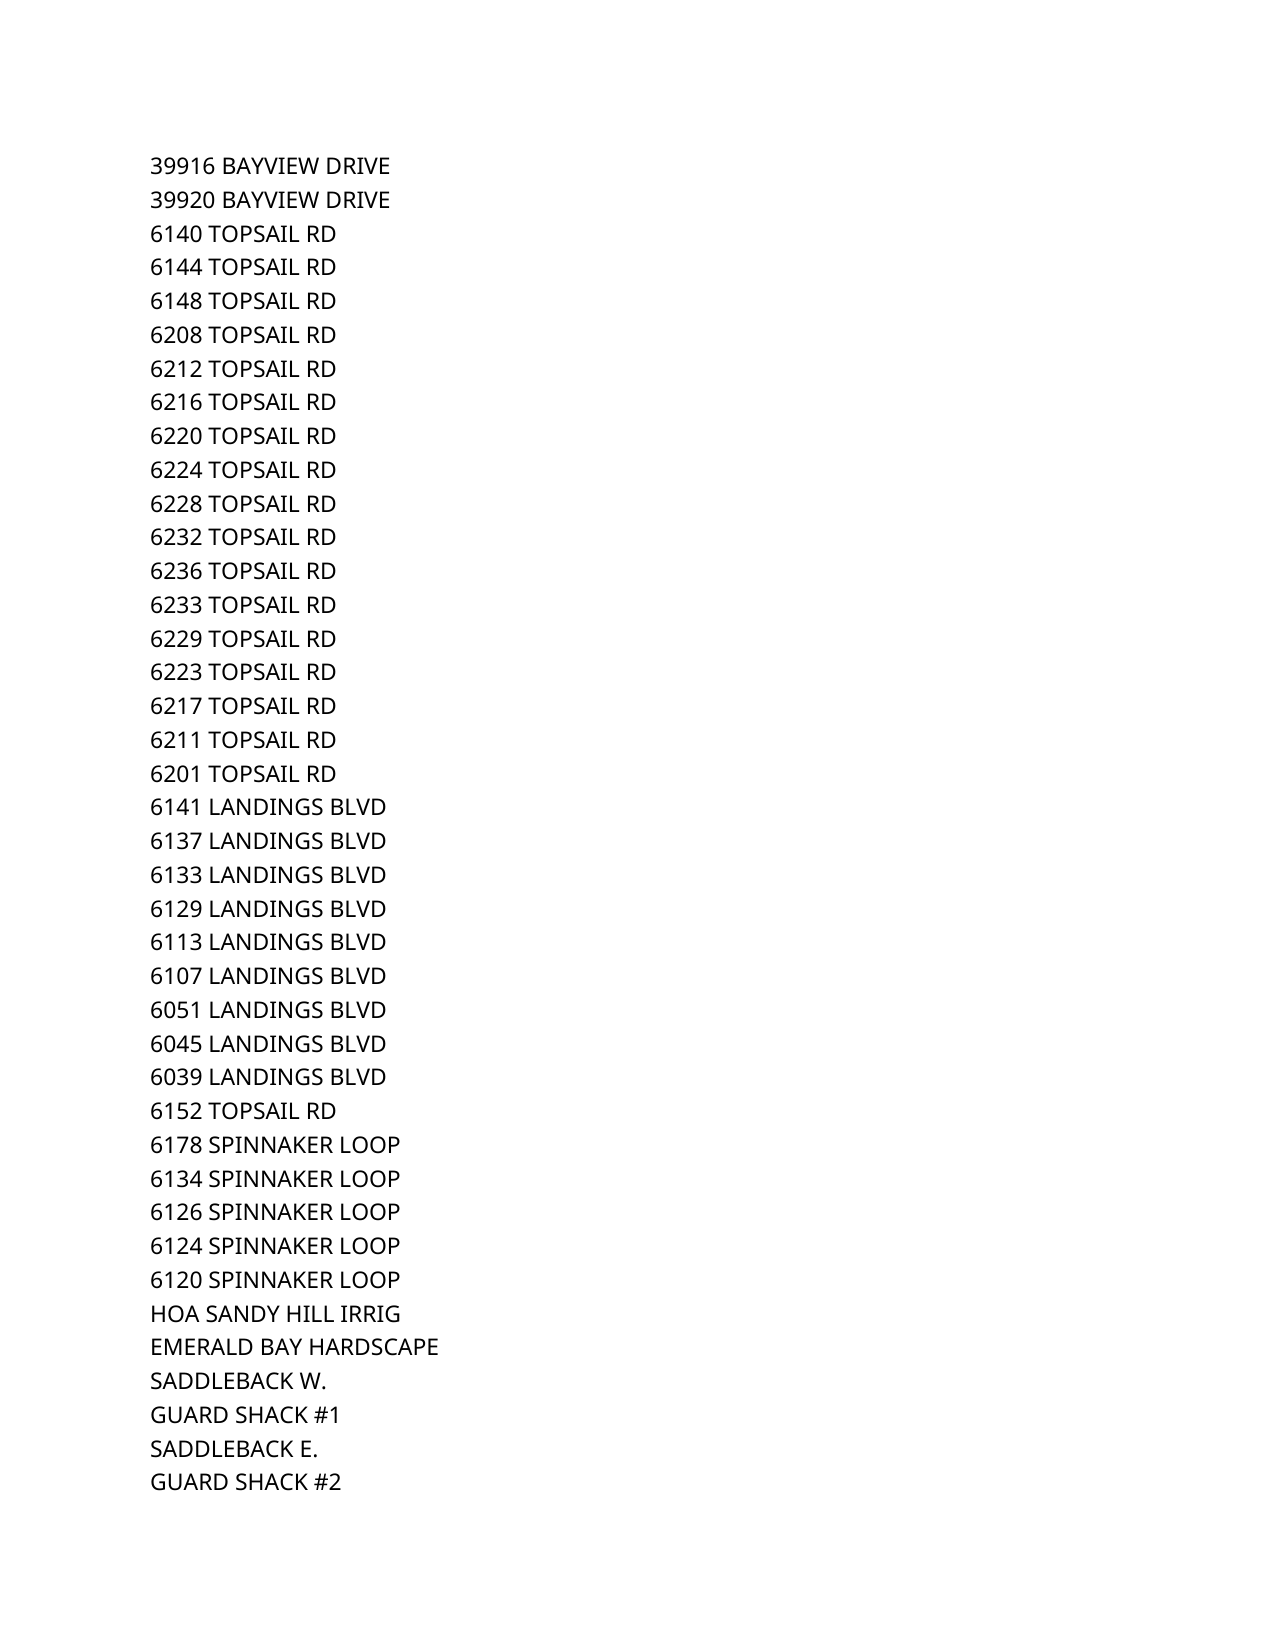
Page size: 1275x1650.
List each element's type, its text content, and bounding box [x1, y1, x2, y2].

text 6217 TOPSAIL RD [150, 690, 1125, 721]
text 6140 TOPSAIL RD [150, 217, 1125, 249]
text 6107 LANDINGS BLVD [150, 960, 1125, 991]
text 6208 TOPSAIL RD [150, 319, 1125, 350]
text 6228 TOPSAIL RD [150, 487, 1125, 519]
text SADDLEBACK E. [150, 1432, 1125, 1464]
text 6137 LANDINGS BLVD [150, 825, 1125, 856]
text 6178 SPINNAKER LOOP [150, 1129, 1125, 1160]
text 6144 TOPSAIL RD [150, 251, 1125, 282]
text 6129 LANDINGS BLVD [150, 892, 1125, 924]
text 6229 TOPSAIL RD [150, 622, 1125, 654]
text GUARD SHACK #2 [150, 1466, 1125, 1497]
text 6211 TOPSAIL RD [150, 724, 1125, 755]
text 6051 LANDINGS BLVD [150, 994, 1125, 1025]
text 6045 LANDINGS BLVD [150, 1027, 1125, 1059]
text HOA SANDY HILL IRRIG [150, 1297, 1125, 1329]
text 6212 TOPSAIL RD [150, 352, 1125, 384]
text 6039 LANDINGS BLVD [150, 1061, 1125, 1092]
text 6134 SPINNAKER LOOP [150, 1162, 1125, 1194]
text 6220 TOPSAIL RD [150, 420, 1125, 451]
text 6141 LANDINGS BLVD [150, 791, 1125, 822]
text GUARD SHACK #1 [150, 1399, 1125, 1430]
text 39920 BAYVIEW DRIVE [150, 184, 1125, 215]
text 6133 LANDINGS BLVD [150, 859, 1125, 890]
text SADDLEBACK W. [150, 1365, 1125, 1396]
text 6148 TOPSAIL RD [150, 285, 1125, 316]
text 39916 BAYVIEW DRIVE [150, 150, 1125, 181]
text 6126 SPINNAKER LOOP [150, 1196, 1125, 1227]
text 6201 TOPSAIL RD [150, 757, 1125, 789]
text 6224 TOPSAIL RD [150, 454, 1125, 485]
text 6236 TOPSAIL RD [150, 555, 1125, 586]
text 6152 TOPSAIL RD [150, 1095, 1125, 1126]
text 6120 SPINNAKER LOOP [150, 1264, 1125, 1295]
text 6223 TOPSAIL RD [150, 656, 1125, 687]
text 6113 LANDINGS BLVD [150, 926, 1125, 957]
text 6124 SPINNAKER LOOP [150, 1230, 1125, 1261]
text 6232 TOPSAIL RD [150, 521, 1125, 552]
text EMERALD BAY HARDSCAPE [150, 1331, 1125, 1362]
text 6233 TOPSAIL RD [150, 589, 1125, 620]
text 6216 TOPSAIL RD [150, 386, 1125, 417]
